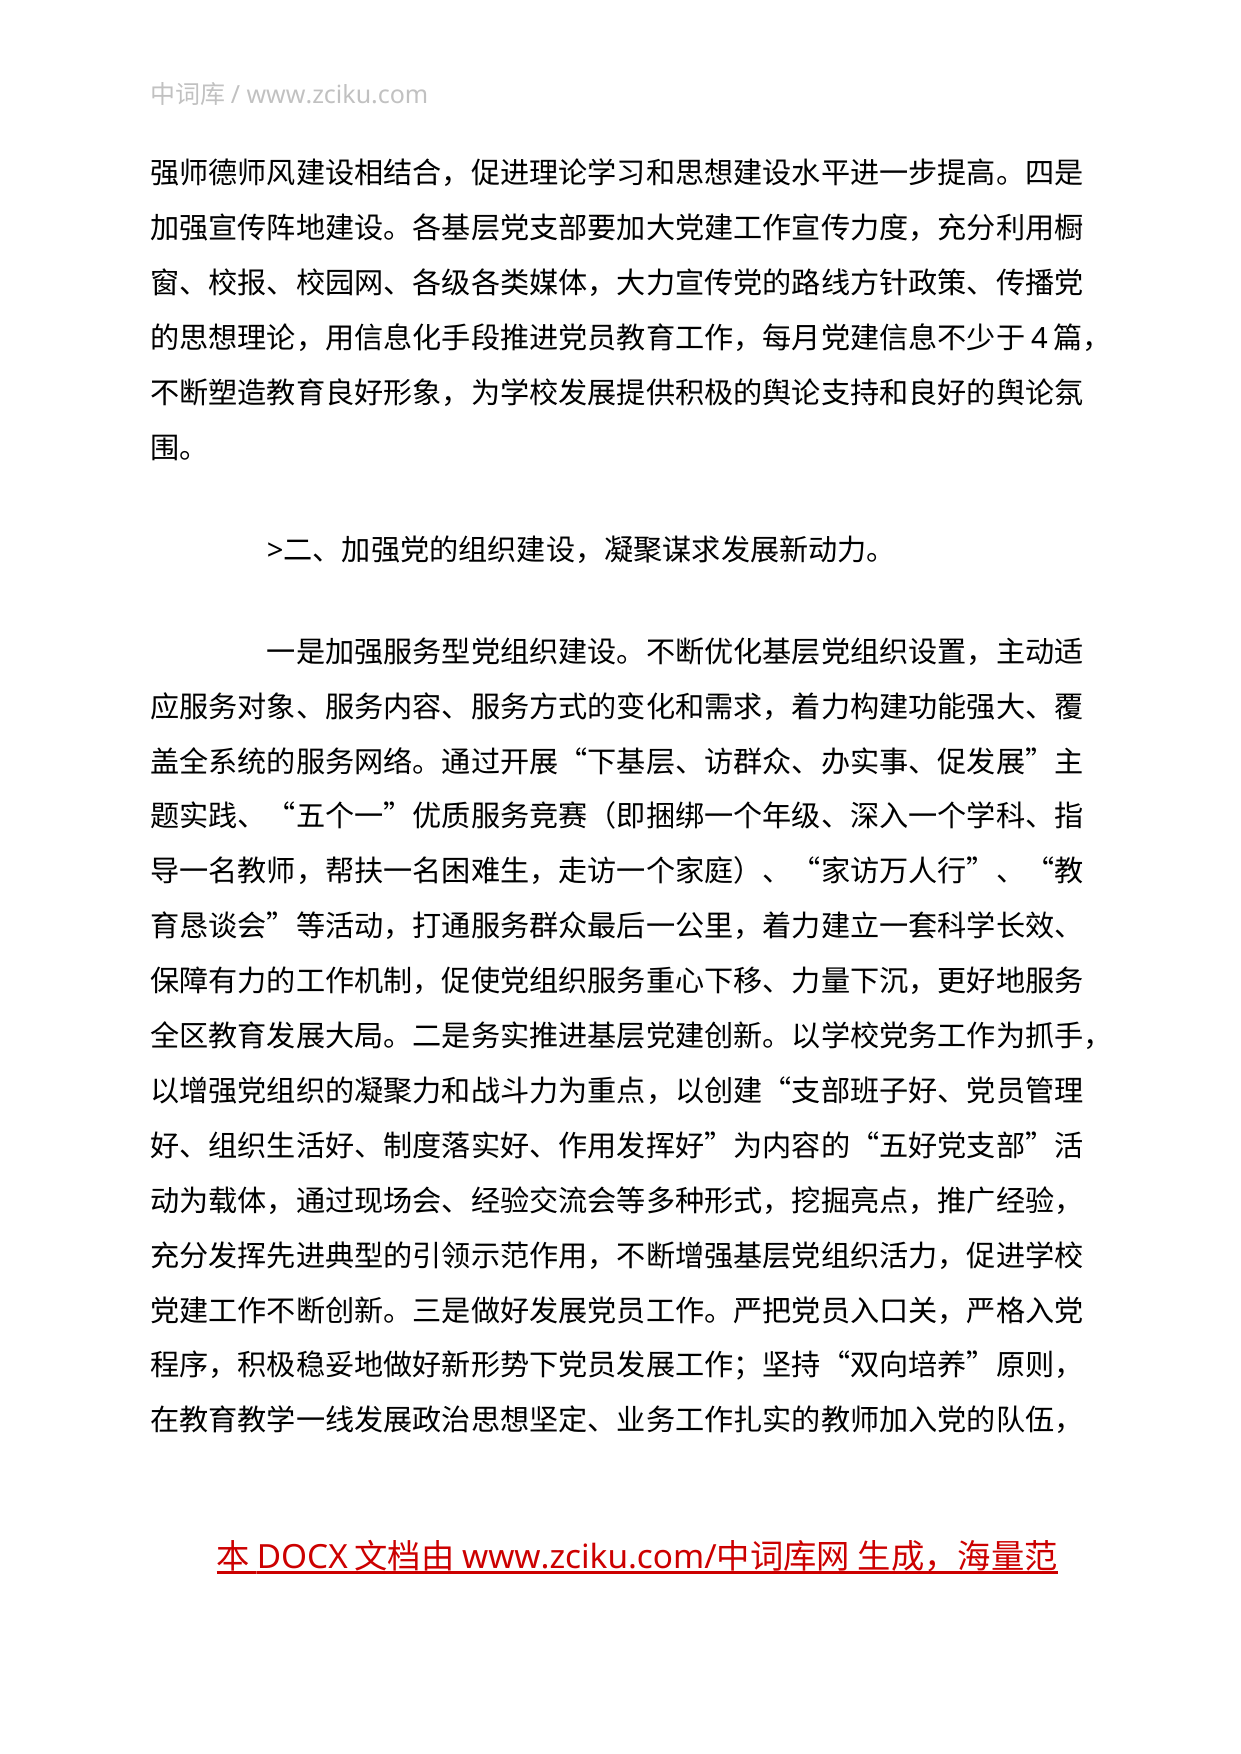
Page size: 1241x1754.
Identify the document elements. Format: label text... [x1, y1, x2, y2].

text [150, 150, 1090, 467]
text >二、加强党的组织建设，凝聚谋求发展新动力。 [150, 526, 1090, 569]
text 一是加强服务型党组织建设。不断优化基层党组织设置，主动适应服务对象、服务内容、服务方式的变化和需求，着力构建功能强大、覆盖全系统的服务网络。通过开展“下基层、访群众、办实事、促发展”主题实践、“五个一”优质服务竞赛（即捆绑一个年级、深入一个学科、指导一名教师，帮扶一名困难生，走访一个家庭）、“家访万人行”、“教育恳谈会”等活动，打通服务群众最后一公里，着力建立一套科学长效、保障有力的工作机制，促使党组织服务重心下移、力量下沉，更好地服务全区教育发展大局。二是务实推进基层党建创新。以学校党务工作为抓手，以增强党组织的凝聚力和战斗力为重点，以创建“支部班子好、党员管理好、组织生活好、制度落实好、作用发挥好”为内容的“五好党支部”活动为载体，通过现场会、经验交流会等多种形式，挖掘亮点，推广经验，充分发挥先进典型的引领示范作用，不断增强基层党组织活力，促进学校党建工作不断创新。三是做好发展党员工作。严把党员入口关，严格入党程序，积极稳妥地做好新形势下党员发展工作；坚持“双向培养”原则，在教育教学一线发展政治思想坚定、业务工作扎实的教师加入党的队伍， [150, 628, 1090, 1439]
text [150, 1530, 1090, 1578]
